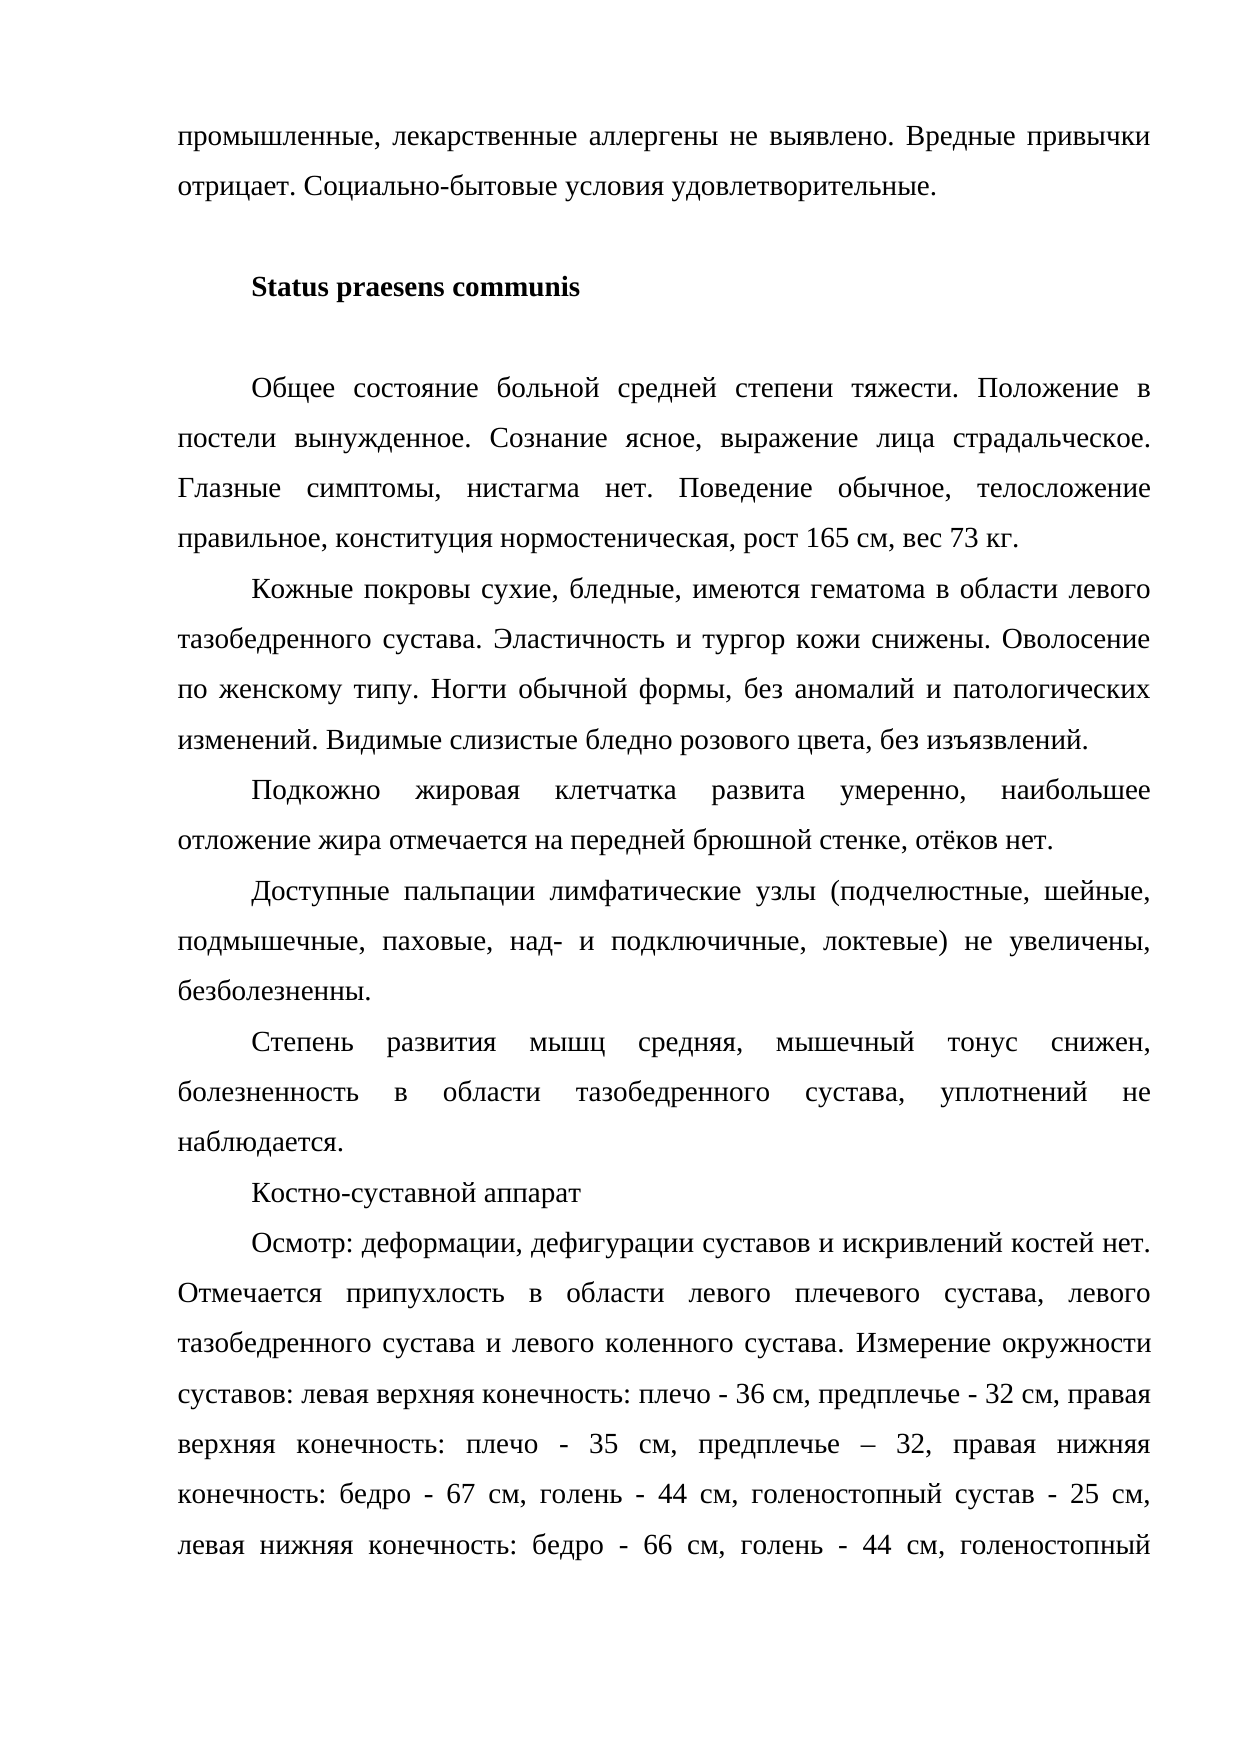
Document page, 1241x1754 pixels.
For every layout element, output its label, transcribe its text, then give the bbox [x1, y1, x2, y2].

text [177, 118, 1152, 202]
text Подкожно жировая клетчатка развита умеренно, наибольшее отложение жира отмечается на передней брюшной стенке, отёков нет. [177, 772, 1152, 856]
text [177, 1225, 1152, 1560]
text Костно-суставной аппарат [177, 1175, 1152, 1208]
text Status praesens communis [177, 269, 1152, 303]
text Степень развития мышц средняя, мышечный тонус снижен, болезненность в области тазобедренного сустава, уплотнений не наблюдается. [177, 1024, 1152, 1158]
text Доступные пальпации лимфатические узлы (подчелюстные, шейные, подмышечные, паховые, над- и подключичные, локтевые) не увеличены, безболезненны. [177, 873, 1152, 1007]
text Кожные покровы сухие, бледные, имеются гематома в области левого тазобедренного сустава. Эластичность и тургор кожи снижены. Оволосение по женскому типу. Ногти обычной формы, без аномалий и патологических изменений. Видимые слизистые бледно розового цвета, без изъязвлений. [177, 571, 1152, 755]
text Общее состояние больной средней степени тяжести. Положение в постели вынужденное. Сознание ясное, выражение лица страдальческое. Глазные симптомы, нистагма нет. Поведение обычное, телосложение правильное, конституция нормостеническая, рост , вес . [177, 370, 1152, 554]
